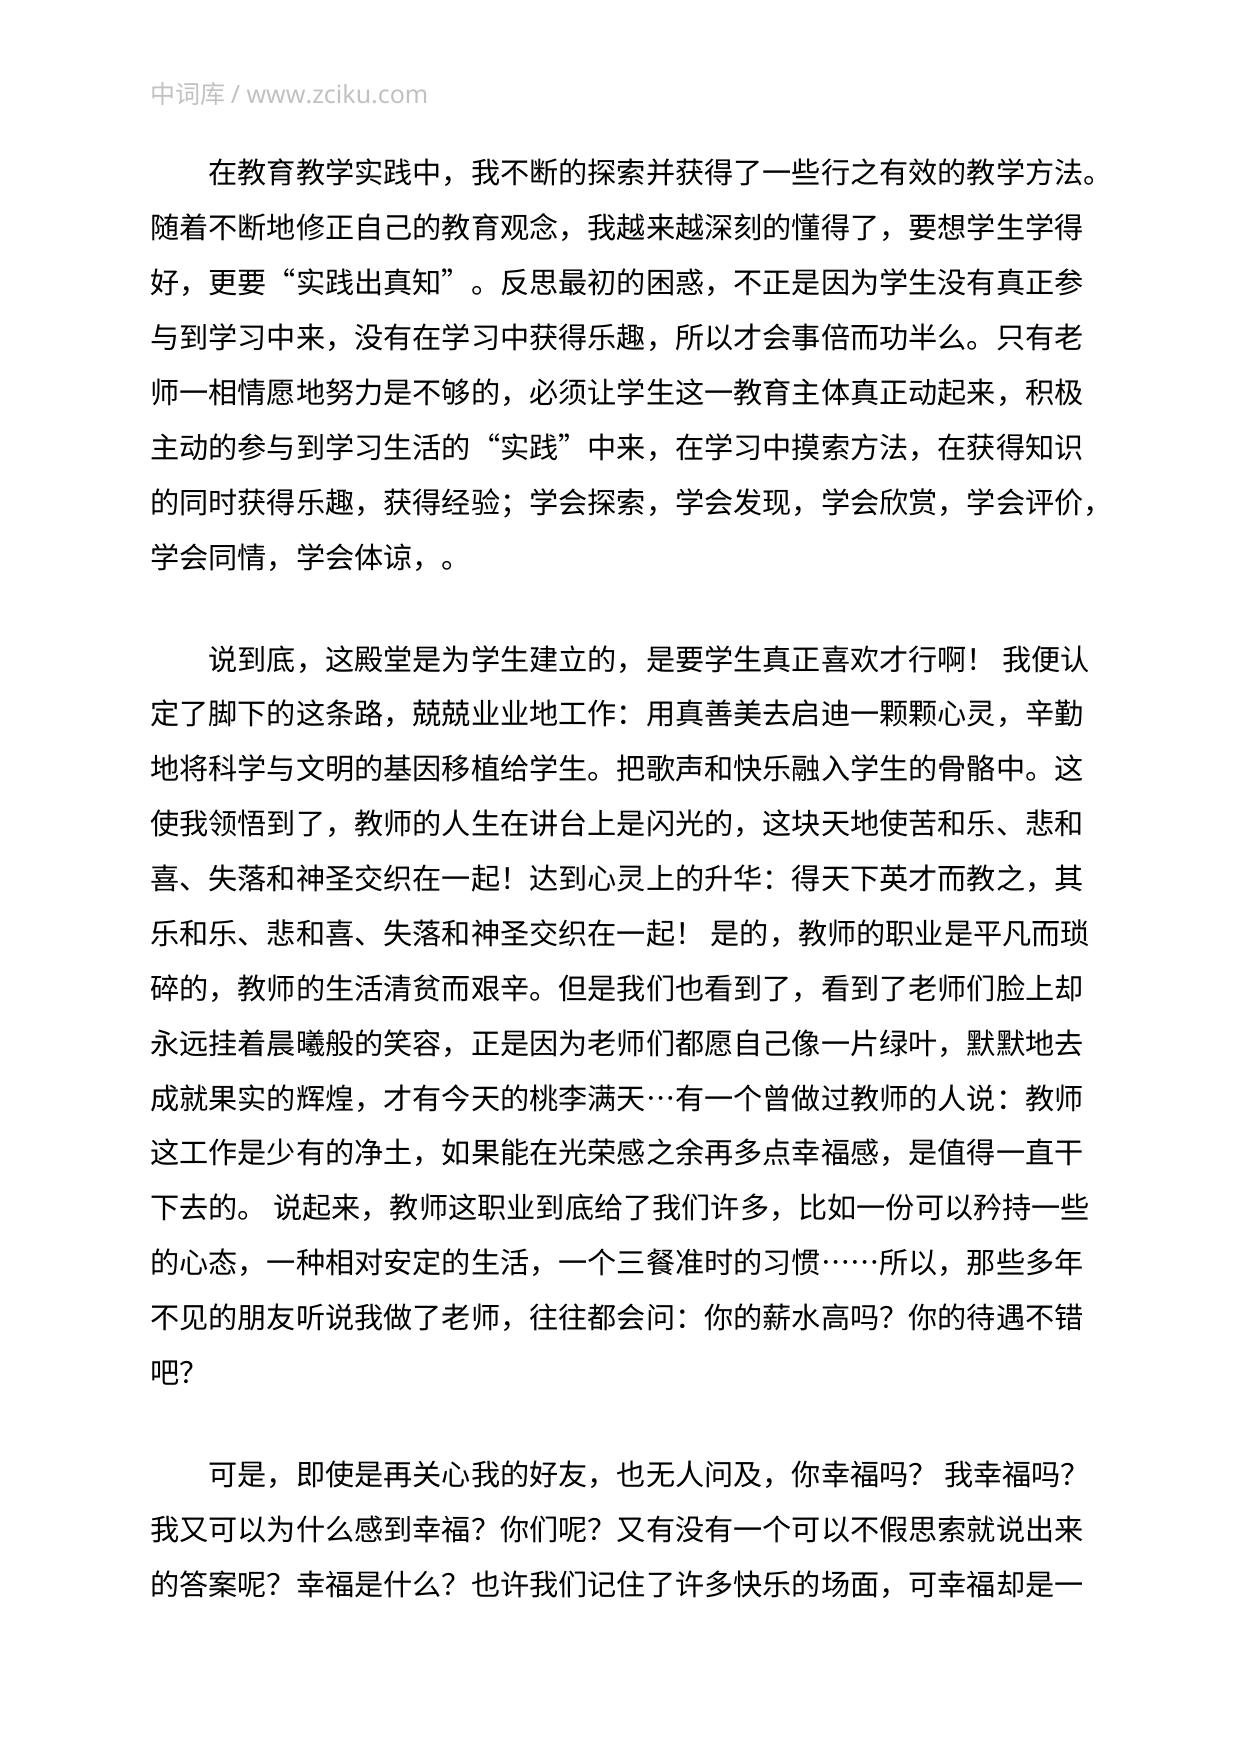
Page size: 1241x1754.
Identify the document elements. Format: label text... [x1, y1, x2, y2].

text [150, 1451, 1090, 1603]
text 在教育教学实践中，我不断的探索并获得了一些行之有效的教学方法。随着不断地修正自己的教育观念，我越来越深刻的懂得了，要想学生学得好，更要“实践出真知”。反思最初的困惑，不正是因为学生没有真正参与到学习中来，没有在学习中获得乐趣，所以才会事倍而功半么。只有老师一相情愿地努力是不够的，必须让学生这一教育主体真正动起来，积极主动的参与到学习生活的“实践”中来，在学习中摸索方法，在获得知识的同时获得乐趣，获得经验；学会探索，学会发现，学会欣赏，学会评价，学会同情，学会体谅，。 [150, 150, 1090, 577]
text 说到底，这殿堂是为学生建立的，是要学生真正喜欢才行啊！ 我便认定了脚下的这条路，兢兢业业地工作：用真善美去启迪一颗颗心灵，辛勤地将科学与文明的基因移植给学生。把歌声和快乐融入学生的骨骼中。这使我领悟到了，教师的人生在讲台上是闪光的，这块天地使苦和乐、悲和喜、失落和神圣交织在一起！达到心灵上的升华：得天下英才而教之，其乐和乐、悲和喜、失落和神圣交织在一起！ 是的，教师的职业是平凡而琐碎的，教师的生活清贫而艰辛。但是我们也看到了，看到了老师们脸上却永远挂着晨曦般的笑容，正是因为老师们都愿自己像一片绿叶，默默地去成就果实的辉煌，才有今天的桃李满天…有一个曾做过教师的人说：教师这工作是少有的净土，如果能在光荣感之余再多点幸福感，是值得一直干下去的。 说起来，教师这职业到底给了我们许多，比如一份可以矜持一些的心态，一种相对安定的生活，一个三餐准时的习惯……所以，那些多年不见的朋友听说我做了老师，往往都会问：你的薪水高吗？你的待遇不错吧？ [150, 636, 1090, 1392]
